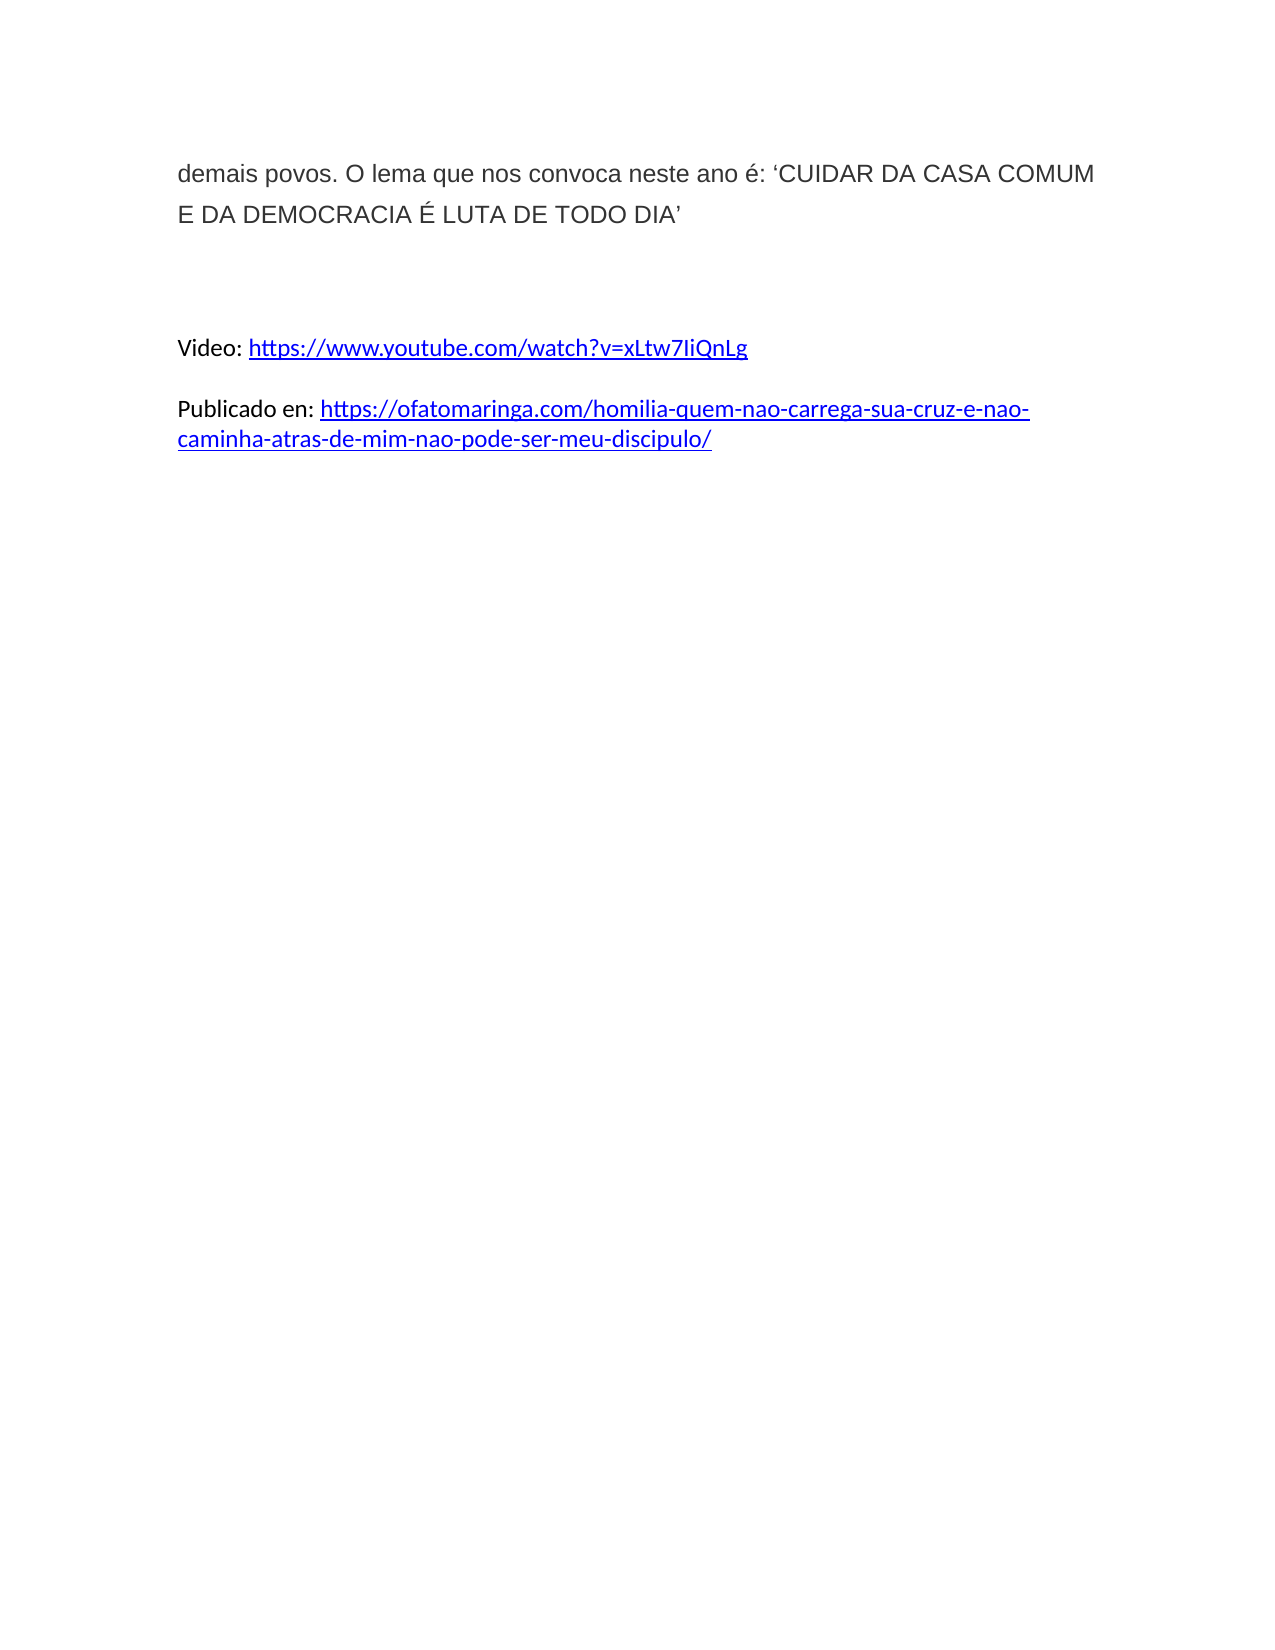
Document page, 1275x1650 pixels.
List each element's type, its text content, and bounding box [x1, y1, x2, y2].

text Publicado en: https://ofatomaringa.com/homilia-quem-nao-carrega-sua-cruz-e-nao-caminha-atras-de-mim-nao-pode-ser-meu-discipulo/ [177, 393, 1098, 454]
text Video: https://www.youtube.com/watch?v=xLtw7IiQnLg [177, 332, 1098, 362]
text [177, 148, 1098, 229]
